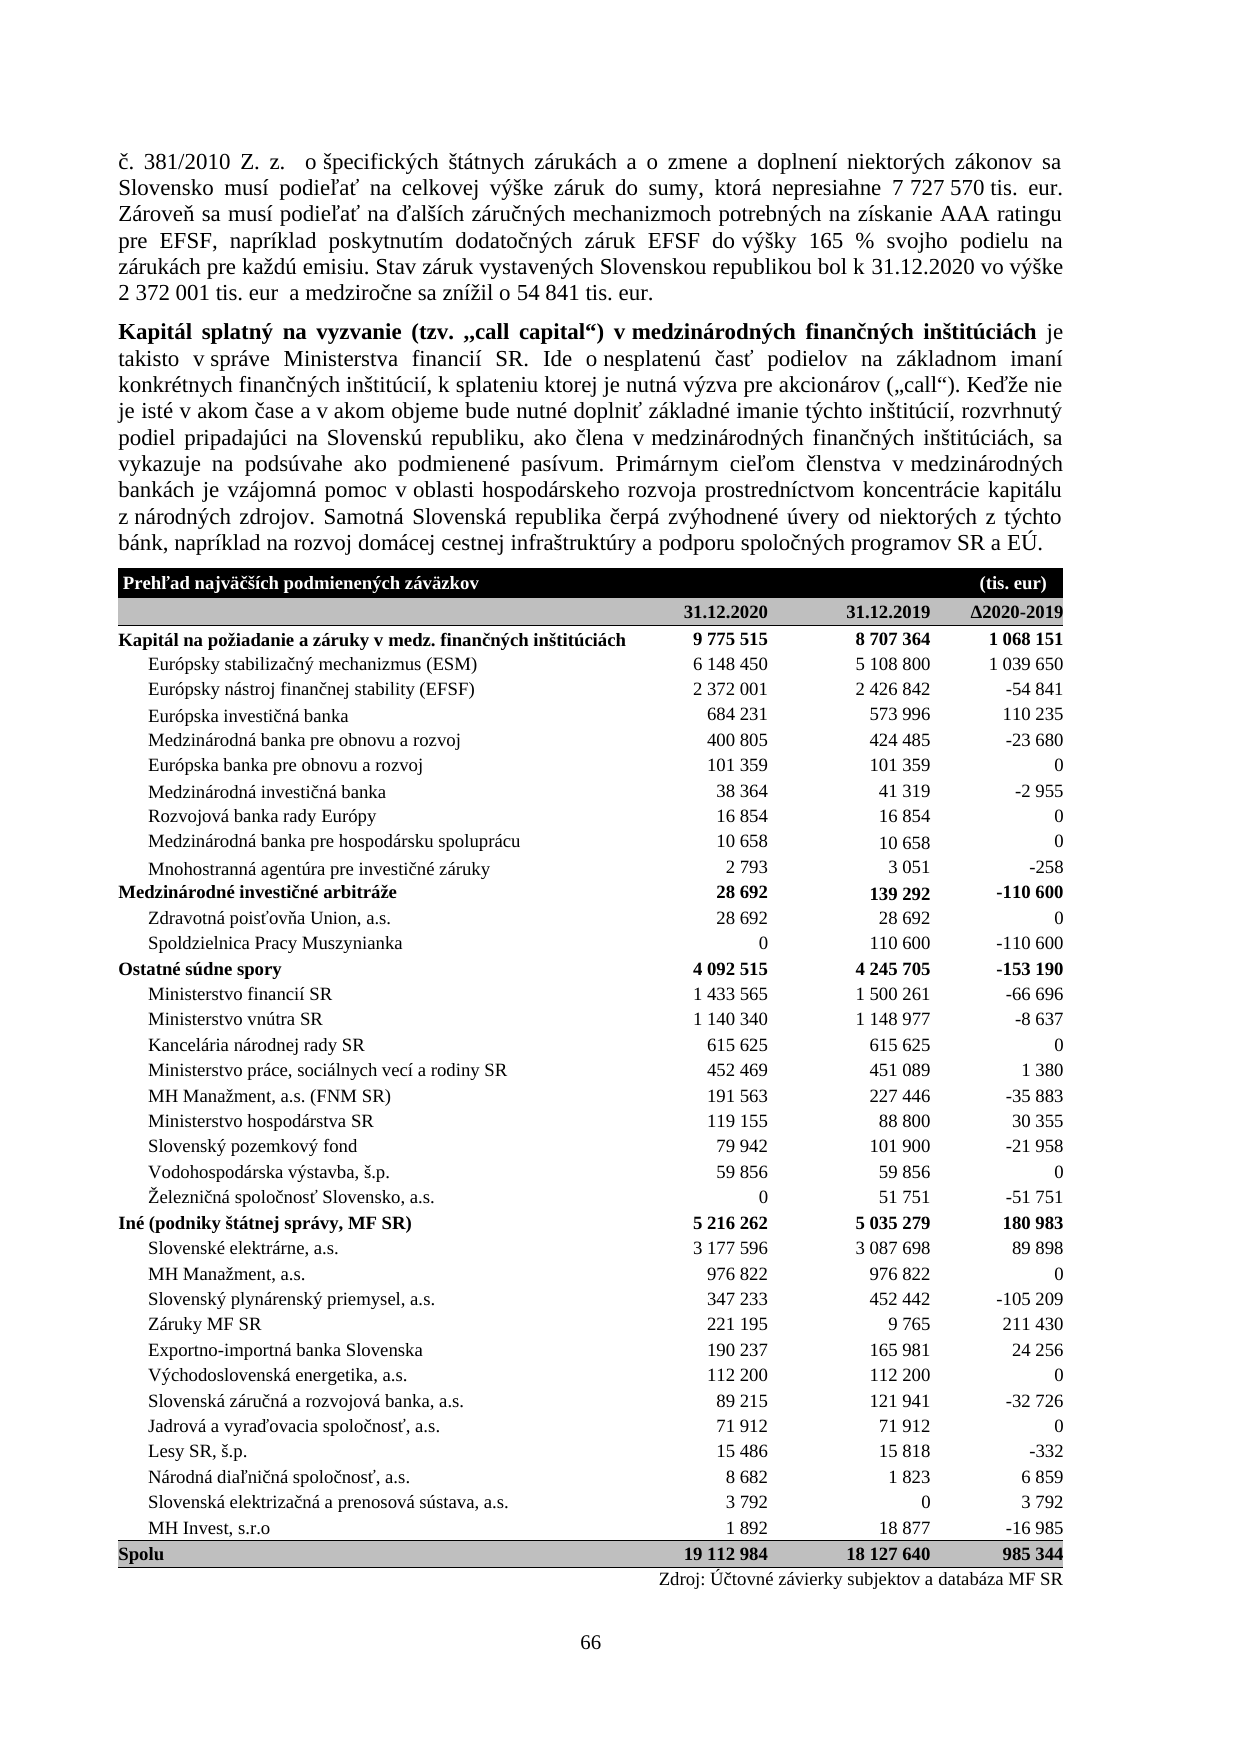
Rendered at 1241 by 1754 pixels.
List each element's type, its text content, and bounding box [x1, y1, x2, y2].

table_cell Rozvojová banka rady Európy [118, 803, 664, 828]
table_cell 0 [930, 752, 1063, 778]
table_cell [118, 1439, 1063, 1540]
table_cell 9 775 515 [664, 626, 768, 651]
table_cell 41 319 [768, 778, 930, 803]
table_cell 101 359 [768, 752, 930, 778]
table_cell 6 148 450 [664, 651, 768, 676]
table_cell Medzinárodná banka pre obnovu a rozvoj [118, 727, 664, 752]
table_cell 10 658 [768, 829, 930, 854]
table_cell Európska investičná banka [118, 701, 664, 727]
table_cell Δ2020-2019 [930, 598, 1063, 625]
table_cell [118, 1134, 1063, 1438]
table_cell 31.12.2020 [664, 598, 768, 625]
table_cell 8 707 364 [768, 626, 930, 651]
table_cell 31.12.2019 [768, 598, 930, 625]
table_cell 101 359 [664, 752, 768, 778]
table_cell 400 805 [664, 727, 768, 752]
text Kapitál splatný na vyzvanie (tzv. ,,call capital“) v medzinárodných finančných inštitúciách je takisto v správe Ministerstva financií SR. Ide o nesplatenú časť podielov na základnom imaní konkrétnych finančných inštitúcií, k splateniu ktorej je nutná výzva pre akcionárov („call“). Keďže nie je isté v akom čase a v akom objeme bude nutné doplniť základné imanie týchto inštitúcií, rozvrhnutý podiel pripadajúci na Slovenskú republiku, ako člena v medzinárodných finančných inštitúciách, sa vykazuje na podsúvahe ako podmienené pasívum. Primárnym cieľom členstva v medzinárodných bankách je vzájomná pomoc v oblasti hospodárskeho rozvoja prostredníctvom koncentrácie kapitálu z národných zdrojov. Samotná Slovenská republika čerpá zvýhodnené úvery od niektorých z týchto bánk, napríklad na rozvoj domácej cestnej infraštruktúry a podporu spoločných programov SR a EÚ. [118, 318, 1063, 556]
table_header Prehľad najväčších podmienených záväzkov (tis. eur) [118, 568, 1063, 597]
table_cell -23 680 [930, 727, 1063, 752]
table_cell 28 692 [664, 879, 768, 905]
table_cell 10 658 [664, 829, 768, 854]
table_cell Kapitál na požiadanie a záruky v medz. finančných inštitúciách [118, 626, 664, 651]
table_cell 0 [930, 803, 1063, 828]
table_cell 684 231 [664, 701, 768, 727]
table_cell 2 372 001 [664, 676, 768, 701]
table_cell 1 068 151 [930, 626, 1063, 651]
table_cell 16 854 [664, 803, 768, 828]
table_cell Medzinárodná investičná banka [118, 778, 664, 803]
table_cell Európsky nástroj finančnej stability (EFSF) [118, 676, 664, 701]
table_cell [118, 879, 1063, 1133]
table_cell 5 108 800 [768, 651, 930, 676]
table_cell Európsky stabilizačný mechanizmus (ESM) [118, 651, 664, 676]
table_cell Mnohostranná agentúra pre investičné záruky [118, 854, 664, 879]
table_cell 3 051 [768, 854, 930, 879]
table_cell -258 [930, 854, 1063, 879]
table_cell Medzinárodná banka pre hospodársku spoluprácu [118, 829, 664, 854]
table_cell Európska banka pre obnovu a rozvoj [118, 752, 664, 778]
text Zdroj: Účtovné závierky subjektov a databáza MF SR [118, 1568, 1063, 1589]
table_cell 2 426 842 [768, 676, 930, 701]
table_cell -2 955 [930, 778, 1063, 803]
table_cell 424 485 [768, 727, 930, 752]
table_cell 1 039 650 [930, 651, 1063, 676]
table_cell [118, 598, 664, 625]
table_cell 110 235 [930, 701, 1063, 727]
table_cell 0 [930, 829, 1063, 854]
table_cell Medzinárodné investičné arbitráže [118, 879, 664, 905]
table_cell 139 292 [768, 879, 930, 905]
table_cell 2 793 [664, 854, 768, 879]
table_cell 573 996 [768, 701, 930, 727]
table_cell 38 364 [664, 778, 768, 803]
table_cell 16 854 [768, 803, 930, 828]
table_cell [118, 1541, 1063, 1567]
table_cell -54 841 [930, 676, 1063, 701]
